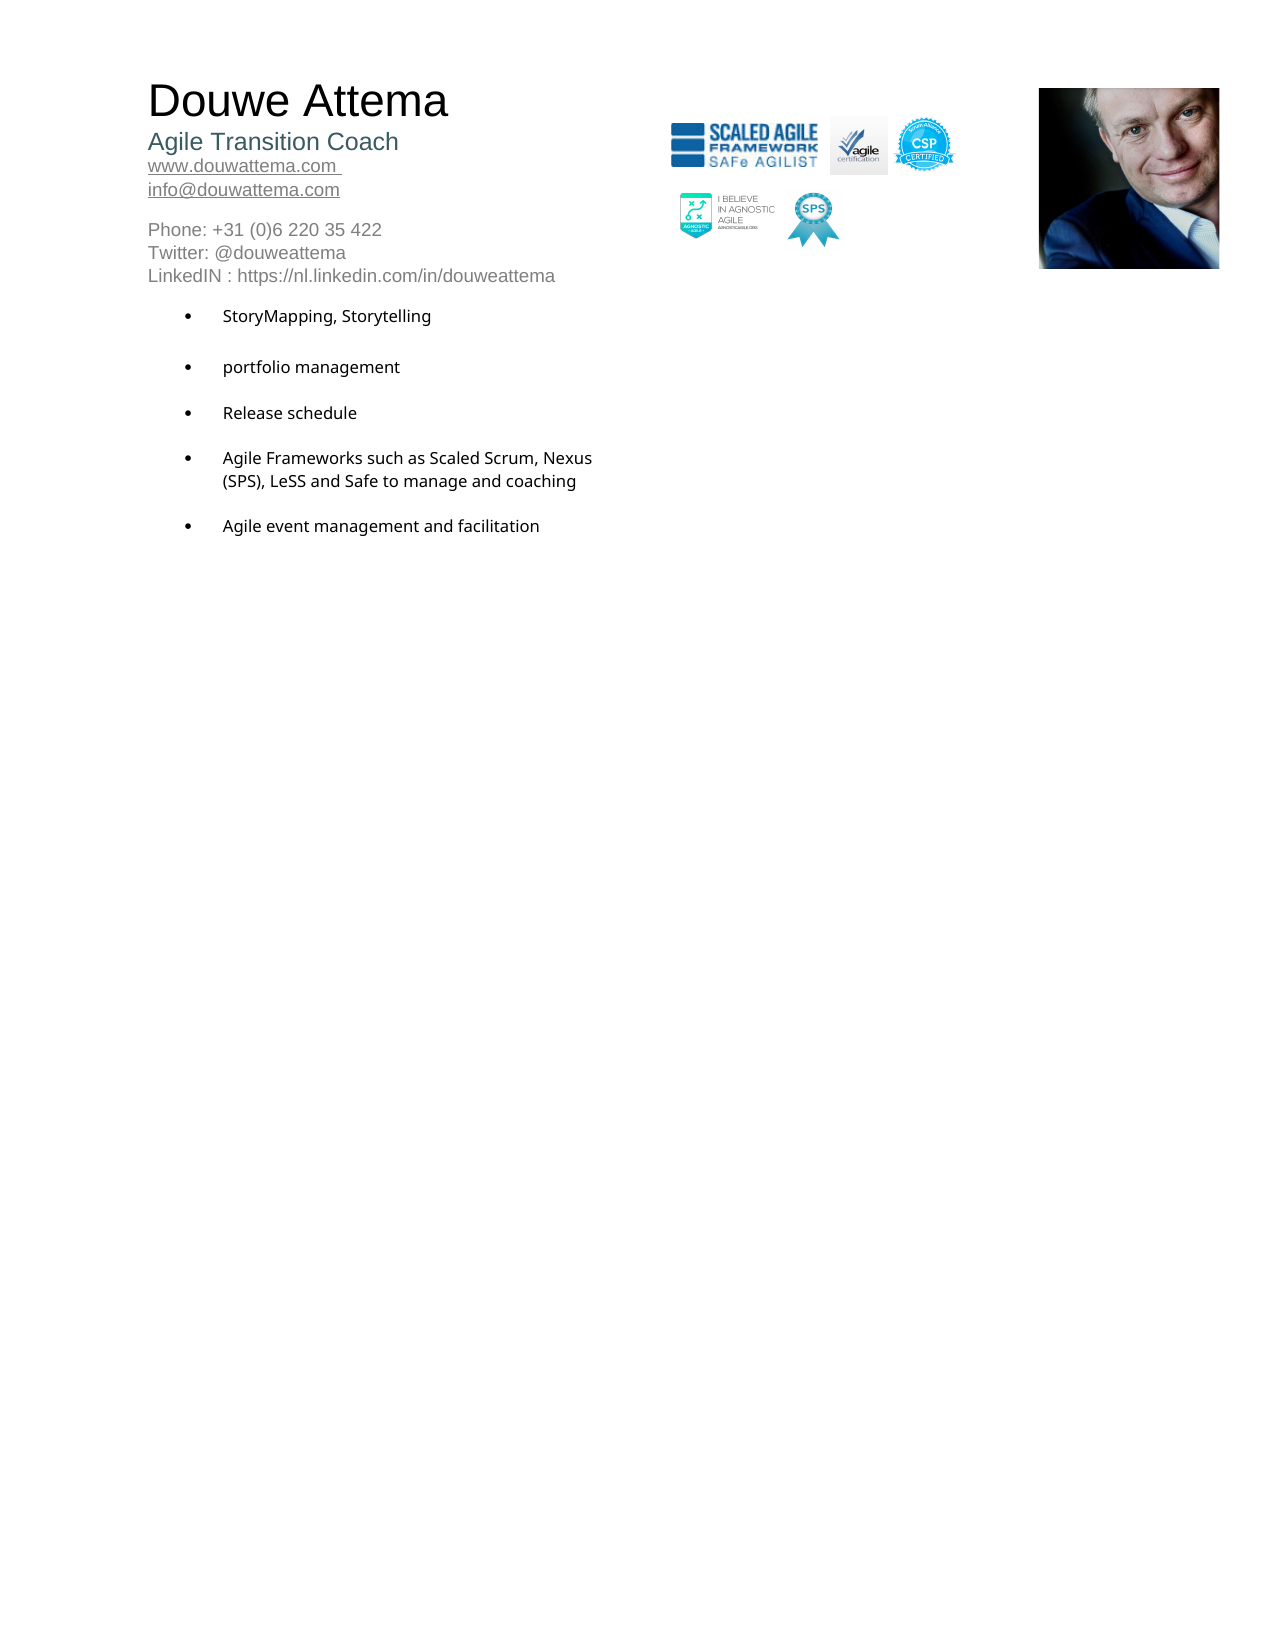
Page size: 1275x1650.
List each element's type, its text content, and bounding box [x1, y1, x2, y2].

picture [1038, 88, 1220, 269]
list Release schedule [185, 402, 600, 424]
picture [671, 185, 843, 250]
list Agile event management and facilitation [185, 515, 600, 538]
list portfolio management [185, 356, 600, 379]
picture [671, 123, 818, 167]
picture [830, 108, 963, 186]
list StoryMapping, Storytelling [185, 305, 600, 356]
list Agile Frameworks such as Scaled Scrum, Nexus (SPS), LeSS and Safe to manage and coaching [185, 447, 600, 492]
